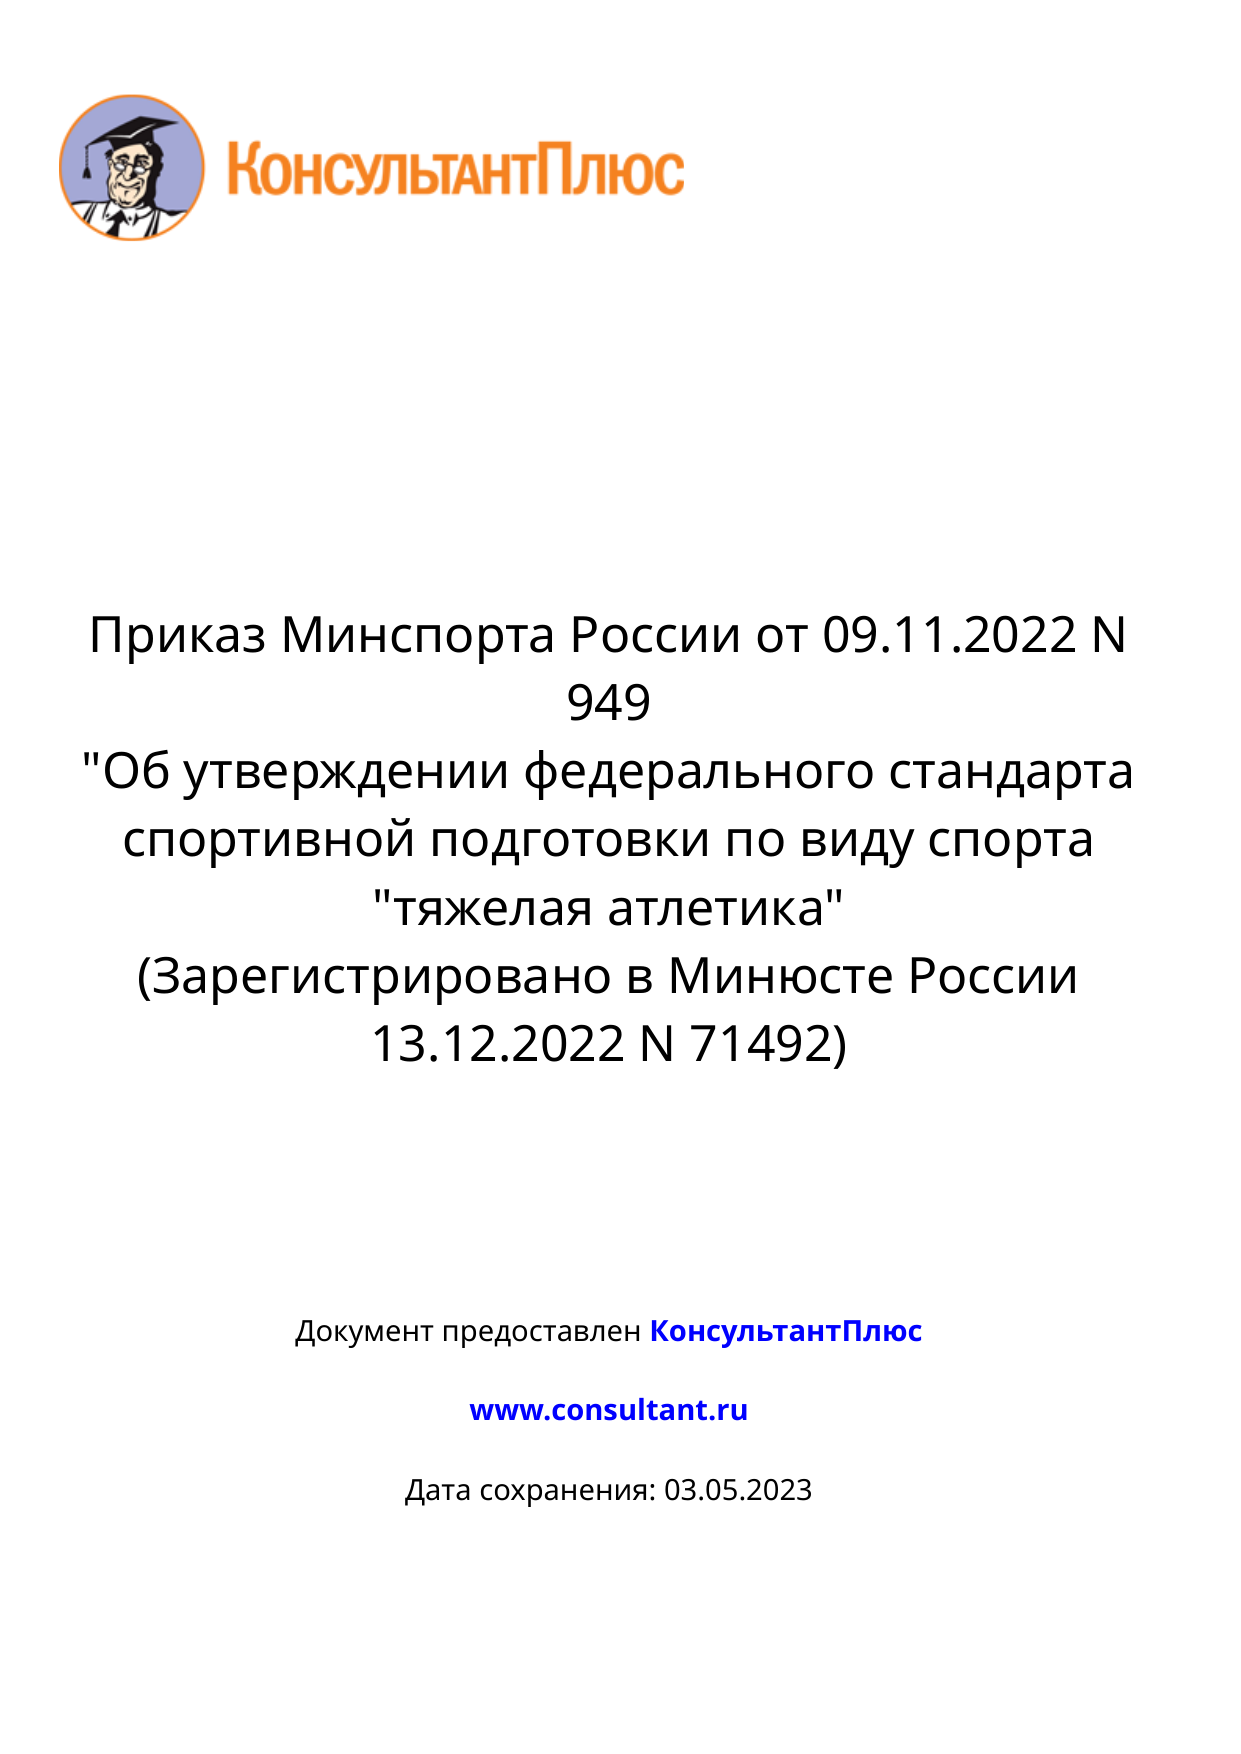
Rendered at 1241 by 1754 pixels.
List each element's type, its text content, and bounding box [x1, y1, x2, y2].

picture [59, 93, 684, 243]
table_cell Приказ Минспорта России от 09.11.2022 N 949 "Об утверждении федерального стандарта спортивной подготовки по виду спорта "тяжелая атлетика" (Зарегистрировано в Минюсте России 13.12.2022 N 71492) [51, 403, 1167, 1272]
table_cell Документ предоставлен КонсультантПлюс www.consultant.ru Дата сохранения: 03.05.2023 [51, 1272, 1167, 1587]
table_header [51, 88, 1167, 403]
